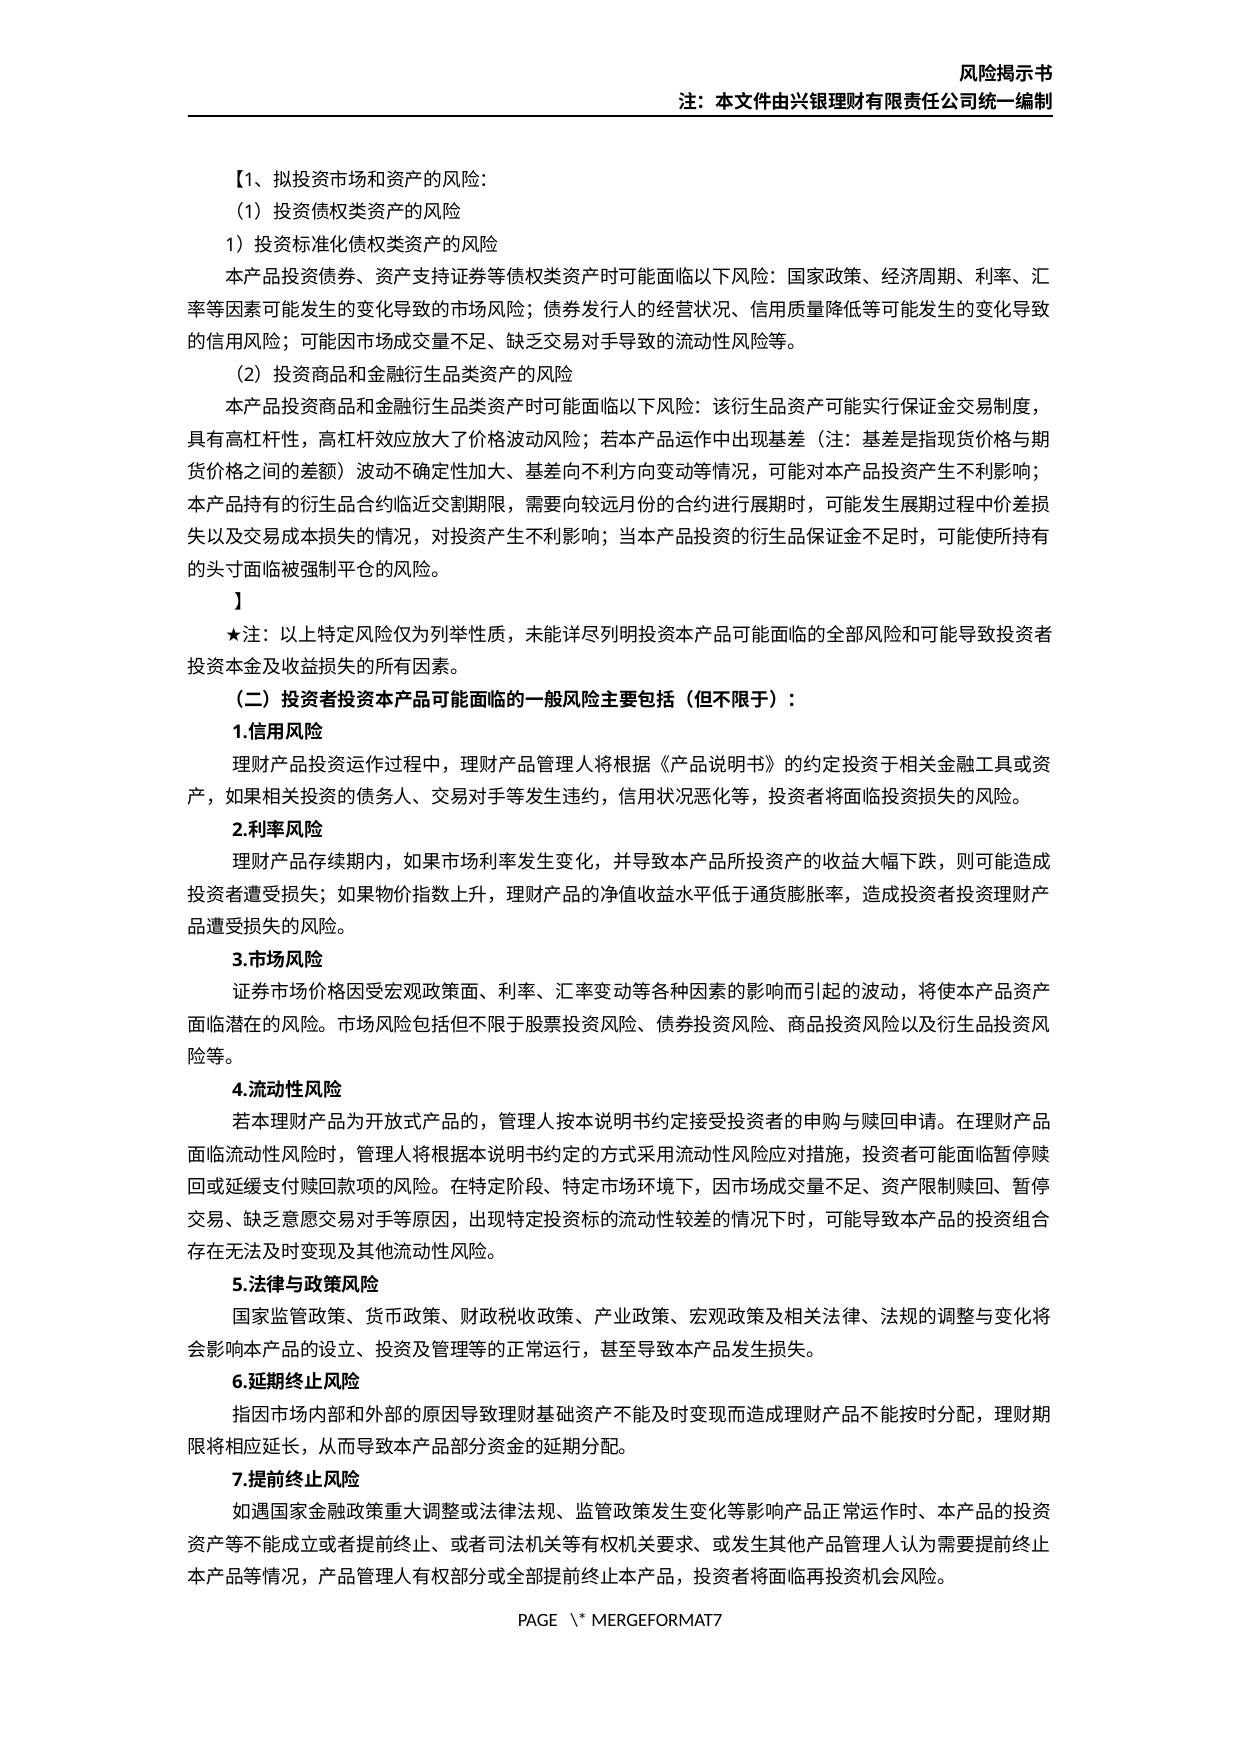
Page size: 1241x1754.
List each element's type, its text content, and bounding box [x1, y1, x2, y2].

list 5.法律与政策风险 [187, 1267, 1053, 1299]
list 国家监管政策、货币政策、财政税收政策、产业政策、宏观政策及相关法律、法规的调整与变化将会影响本产品的设立、投资及管理等的正常运行，甚至导致本产品发生损失。 [187, 1299, 1053, 1364]
list ★注：以上特定风险仅为列举性质，未能详尽列明投资本产品可能面临的全部风险和可能导致投资者投资本金及收益损失的所有因素。 [187, 617, 1053, 682]
list 1.信用风险 [187, 714, 1053, 747]
list 2.利率风险 [187, 812, 1053, 844]
list 理财产品存续期内，如果市场利率发生变化，并导致本产品所投资产的收益大幅下跌，则可能造成投资者遭受损失；如果物价指数上升，理财产品的净值收益水平低于通货膨胀率，造成投资者投资理财产品遭受损失的风险。 [187, 844, 1053, 942]
list 指因市场内部和外部的原因导致理财基础资产不能及时变现而造成理财产品不能按时分配，理财期限将相应延长，从而导致本产品部分资金的延期分配。 [187, 1397, 1053, 1462]
text （二）投资者投资本产品可能面临的一般风险主要包括（但不限于）： [187, 682, 1053, 714]
list 4.流动性风险 [187, 1072, 1053, 1104]
list 1）投资标准化债权类资产的风险 [187, 227, 1053, 259]
list 若本理财产品为开放式产品的，管理人按本说明书约定接受投资者的申购与赎回申请。在理财产品面临流动性风险时，管理人将根据本说明书约定的方式采用流动性风险应对措施，投资者可能面临暂停赎回或延缓支付赎回款项的风险。在特定阶段、特定市场环境下，因市场成交量不足、资产限制赎回、暂停交易、缺乏意愿交易对手等原因，出现特定投资标的流动性较差的情况下时，可能导致本产品的投资组合存在无法及时变现及其他流动性风险。 [187, 1104, 1053, 1267]
list （1）投资债权类资产的风险 [187, 194, 1053, 227]
text 】 [187, 584, 1053, 617]
list 本产品投资债券、资产支持证券等债权类资产时可能面临以下风险：国家政策、经济周期、利率、汇率等因素可能发生的变化导致的市场风险；债券发行人的经营状况、信用质量降低等可能发生的变化导致的信用风险；可能因市场成交量不足、缺乏交易对手导致的流动性风险等。 [187, 259, 1053, 357]
list 理财产品投资运作过程中，理财产品管理人将根据《产品说明书》的约定投资于相关金融工具或资产，如果相关投资的债务人、交易对手等发生违约，信用状况恶化等，投资者将面临投资损失的风险。 [187, 747, 1053, 812]
list 3.市场风险 [187, 942, 1053, 974]
list 6.延期终止风险 [187, 1364, 1053, 1397]
list 7.提前终止风险 [187, 1462, 1053, 1494]
list 证券市场价格因受宏观政策面、利率、汇率变动等各种因素的影响而引起的波动，将使本产品资产面临潜在的风险。市场风险包括但不限于股票投资风险、债券投资风险、商品投资风险以及衍生品投资风险等。 [187, 974, 1053, 1072]
list 如遇国家金融政策重大调整或法律法规、监管政策发生变化等影响产品正常运作时、本产品的投资资产等不能成立或者提前终止、或者司法机关等有权机关要求、或发生其他产品管理人认为需要提前终止本产品等情况，产品管理人有权部分或全部提前终止本产品，投资者将面临再投资机会风险。 [187, 1494, 1053, 1592]
list 【1、拟投资市场和资产的风险： [187, 162, 1053, 194]
list （2）投资商品和金融衍生品类资产的风险 [187, 357, 1053, 389]
list 本产品投资商品和金融衍生品类资产时可能面临以下风险：该衍生品资产可能实行保证金交易制度，具有高杠杆性，高杠杆效应放大了价格波动风险；若本产品运作中出现基差（注：基差是指现货价格与期货价格之间的差额）波动不确定性加大、基差向不利方向变动等情况，可能对本产品投资产生不利影响；本产品持有的衍生品合约临近交割期限，需要向较远月份的合约进行展期时，可能发生展期过程中价差损失以及交易成本损失的情况，对投资产生不利影响；当本产品投资的衍生品保证金不足时，可能使所持有的头寸面临被强制平仓的风险。 [187, 389, 1053, 584]
